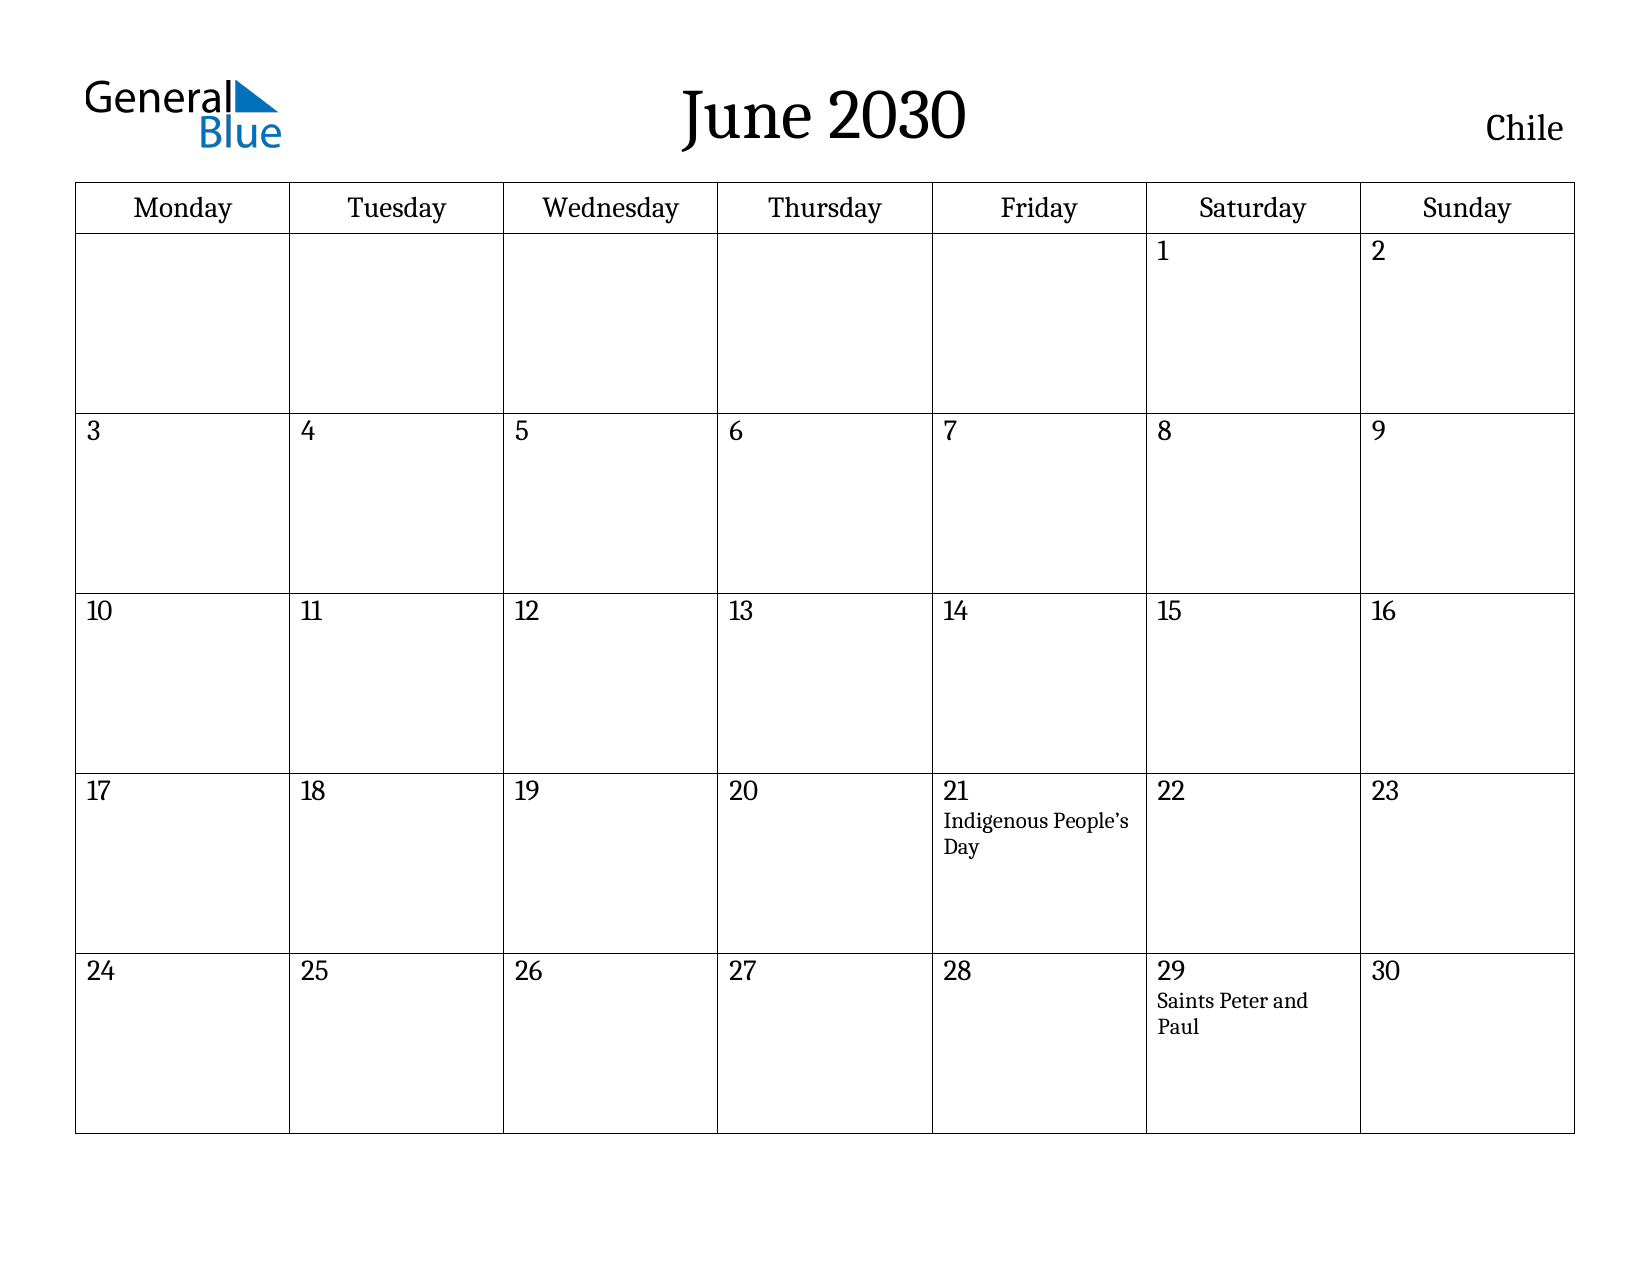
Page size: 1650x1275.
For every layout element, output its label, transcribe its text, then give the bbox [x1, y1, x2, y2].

table_cell [1361, 627, 1574, 773]
table_cell 4 [290, 414, 503, 447]
table_cell [1361, 267, 1574, 413]
table_cell [718, 627, 932, 773]
table_cell [718, 234, 932, 267]
table_cell [290, 988, 503, 1133]
table_cell [718, 808, 932, 953]
table_cell 28 [933, 954, 1146, 987]
table_cell 15 [1147, 594, 1360, 627]
table_cell [76, 988, 289, 1133]
table_cell 9 [1361, 414, 1574, 447]
table_cell [933, 988, 1146, 1133]
table_cell Indigenous People’s Day [933, 808, 1146, 953]
table_cell Monday [76, 183, 289, 233]
table_cell Tuesday [290, 183, 503, 233]
table_cell 1 [1147, 234, 1360, 267]
table_cell 16 [1361, 594, 1574, 627]
table_cell Saints Peter and Paul [1147, 988, 1360, 1133]
table_cell [76, 808, 289, 953]
table_cell 2 [1361, 234, 1574, 267]
table_cell [504, 808, 717, 953]
table_cell Thursday [718, 183, 932, 233]
table_cell 5 [504, 414, 717, 447]
table_cell 26 [504, 954, 717, 987]
table_cell 22 [1147, 774, 1360, 807]
table_cell 13 [718, 594, 932, 627]
table_cell 12 [504, 594, 717, 627]
table_cell [933, 627, 1146, 773]
table_cell [76, 448, 289, 593]
table_cell 17 [76, 774, 289, 807]
table_cell Wednesday [504, 183, 717, 233]
table_cell Sunday [1361, 183, 1574, 233]
table_cell [290, 808, 503, 953]
table_cell [290, 448, 503, 593]
table_cell [933, 448, 1146, 593]
table_cell 30 [1361, 954, 1574, 987]
table_cell [76, 627, 289, 773]
table_cell [504, 448, 717, 593]
table_cell 10 [76, 594, 289, 627]
table_header [76, 75, 503, 182]
table_cell 24 [76, 954, 289, 987]
table_cell [76, 234, 289, 267]
table_cell 6 [718, 414, 932, 447]
table_cell [504, 627, 717, 773]
picture [86, 80, 281, 148]
table_cell [718, 988, 932, 1133]
table_cell 3 [76, 414, 289, 447]
table_header June 2030 [504, 75, 1146, 182]
table_cell [1147, 808, 1360, 953]
table_cell 21 [933, 774, 1146, 807]
table_cell 7 [933, 414, 1146, 447]
table_cell [1361, 808, 1574, 953]
table_cell 20 [718, 774, 932, 807]
table_cell 27 [718, 954, 932, 987]
table_cell 18 [290, 774, 503, 807]
table_cell [718, 267, 932, 413]
table_cell [1147, 267, 1360, 413]
table_cell Saturday [1147, 183, 1360, 233]
table_cell [1361, 988, 1574, 1133]
table_cell [1361, 448, 1574, 593]
table_cell [504, 234, 717, 267]
table_cell [1147, 448, 1360, 593]
table_cell 11 [290, 594, 503, 627]
table_cell Friday [933, 183, 1146, 233]
table_cell [933, 267, 1146, 413]
table_cell [290, 234, 503, 267]
table_cell 19 [504, 774, 717, 807]
table_cell 23 [1361, 774, 1574, 807]
table_cell 25 [290, 954, 503, 987]
table_header Chile [1146, 75, 1574, 182]
table_cell 29 [1147, 954, 1360, 987]
table_cell [933, 234, 1146, 267]
table_cell [504, 267, 717, 413]
table_cell [504, 988, 717, 1133]
table_cell [290, 627, 503, 773]
table_cell [718, 448, 932, 593]
table_cell [290, 267, 503, 413]
table_cell [1147, 627, 1360, 773]
table_cell [76, 267, 289, 413]
table_cell 8 [1147, 414, 1360, 447]
table_cell 14 [933, 594, 1146, 627]
